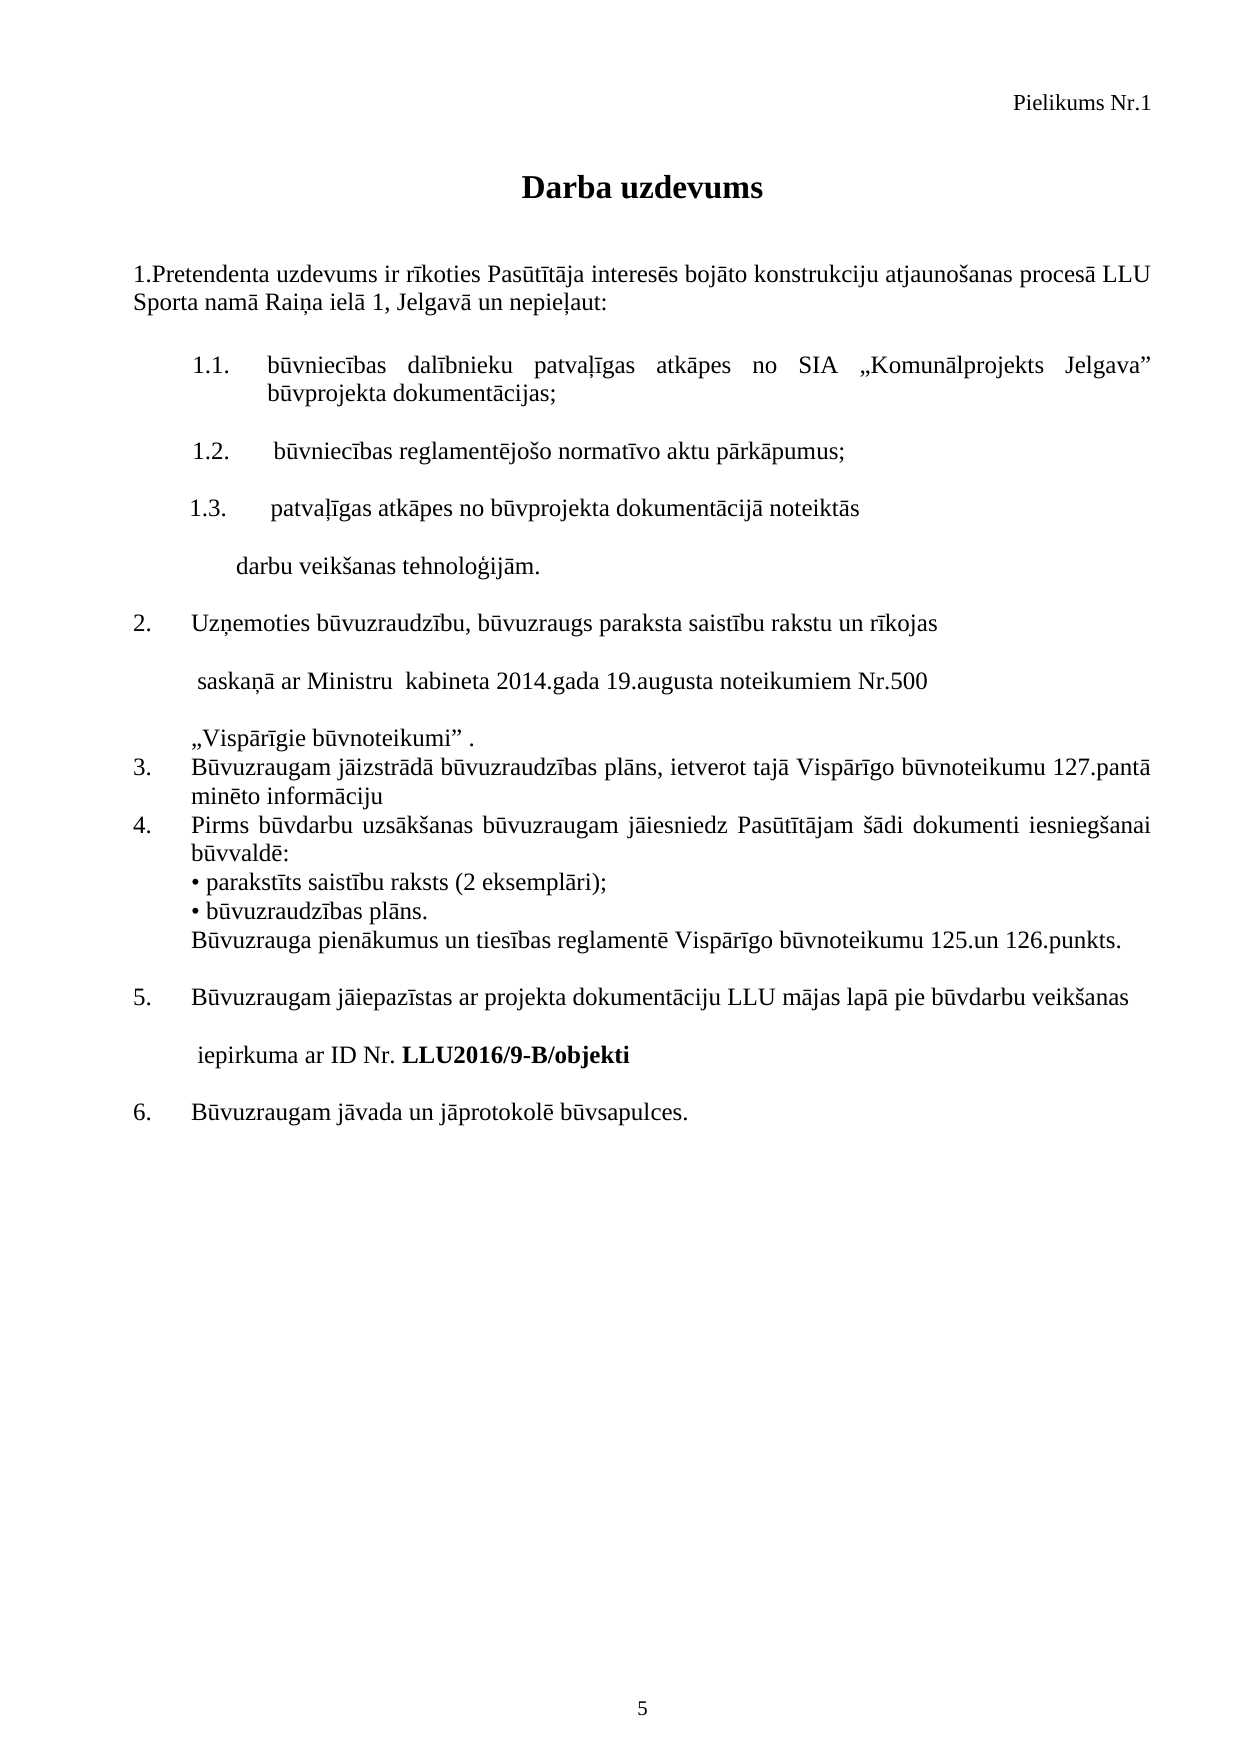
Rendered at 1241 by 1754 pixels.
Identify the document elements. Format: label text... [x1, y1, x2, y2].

list Būvuzrauga pienākumus un tiesības reglamentē Vispārīgo būvnoteikumu 125.un 126.punkts. [191, 925, 1152, 953]
text 1.3. patvaļīgas atkāpes no būvprojekta dokumentācijā noteiktās [133, 493, 1152, 522]
list • būvuzraudzības plāns. [191, 896, 1152, 925]
text Pielikums Nr.1 [133, 89, 1152, 115]
list Pirms būvdarbu uzsākšanas būvuzraugam jāiesniedz Pasūtītājam šādi dokumenti iesniegšanai būvvaldē: [133, 810, 1152, 867]
list darbu veikšanas tehnoloģijām. [229, 551, 1152, 580]
list būvniecības dalībnieku patvaļīgas atkāpes no SIA „Komunālprojekts Jelgava” būvprojekta dokumentācijas; [192, 350, 1152, 407]
list Uzņemoties būvuzraudzību, būvuzraugs paraksta saistību rakstu un rīkojas [133, 608, 1152, 637]
list „Vispārīgie būvnoteikumi” . [191, 723, 1152, 752]
list Būvuzraugam jāiepazīstas ar projekta dokumentāciju LLU mājas lapā pie būvdarbu veikšanas [133, 982, 1152, 1011]
text 1.Pretendenta uzdevums ir rīkoties Pasūtītāja interesēs bojāto konstrukciju atjaunošanas procesā LLU Sporta namā Raiņa ielā 1, Jelgavā un nepieļaut: [133, 259, 1152, 316]
list Būvuzraugam jāvada un jāprotokolē būvsapulces. [133, 1097, 1152, 1126]
list būvniecības reglamentējošo normatīvo aktu pārkāpumus; [192, 436, 1152, 465]
list iepirkuma ar ID Nr. LLU2016/9-B/objekti [191, 1040, 1152, 1068]
list • parakstīts saistību raksts (2 eksemplāri); [191, 867, 1152, 896]
list Būvuzraugam jāizstrādā būvuzraudzības plāns, ietverot tajā Vispārīgo būvnoteikumu 127.pantā minēto informāciju [133, 752, 1152, 810]
list saskaņā ar Ministru kabineta 2014.gada 19.augusta noteikumiem Nr.500 [191, 666, 1152, 695]
text Darba uzdevums [133, 168, 1152, 206]
